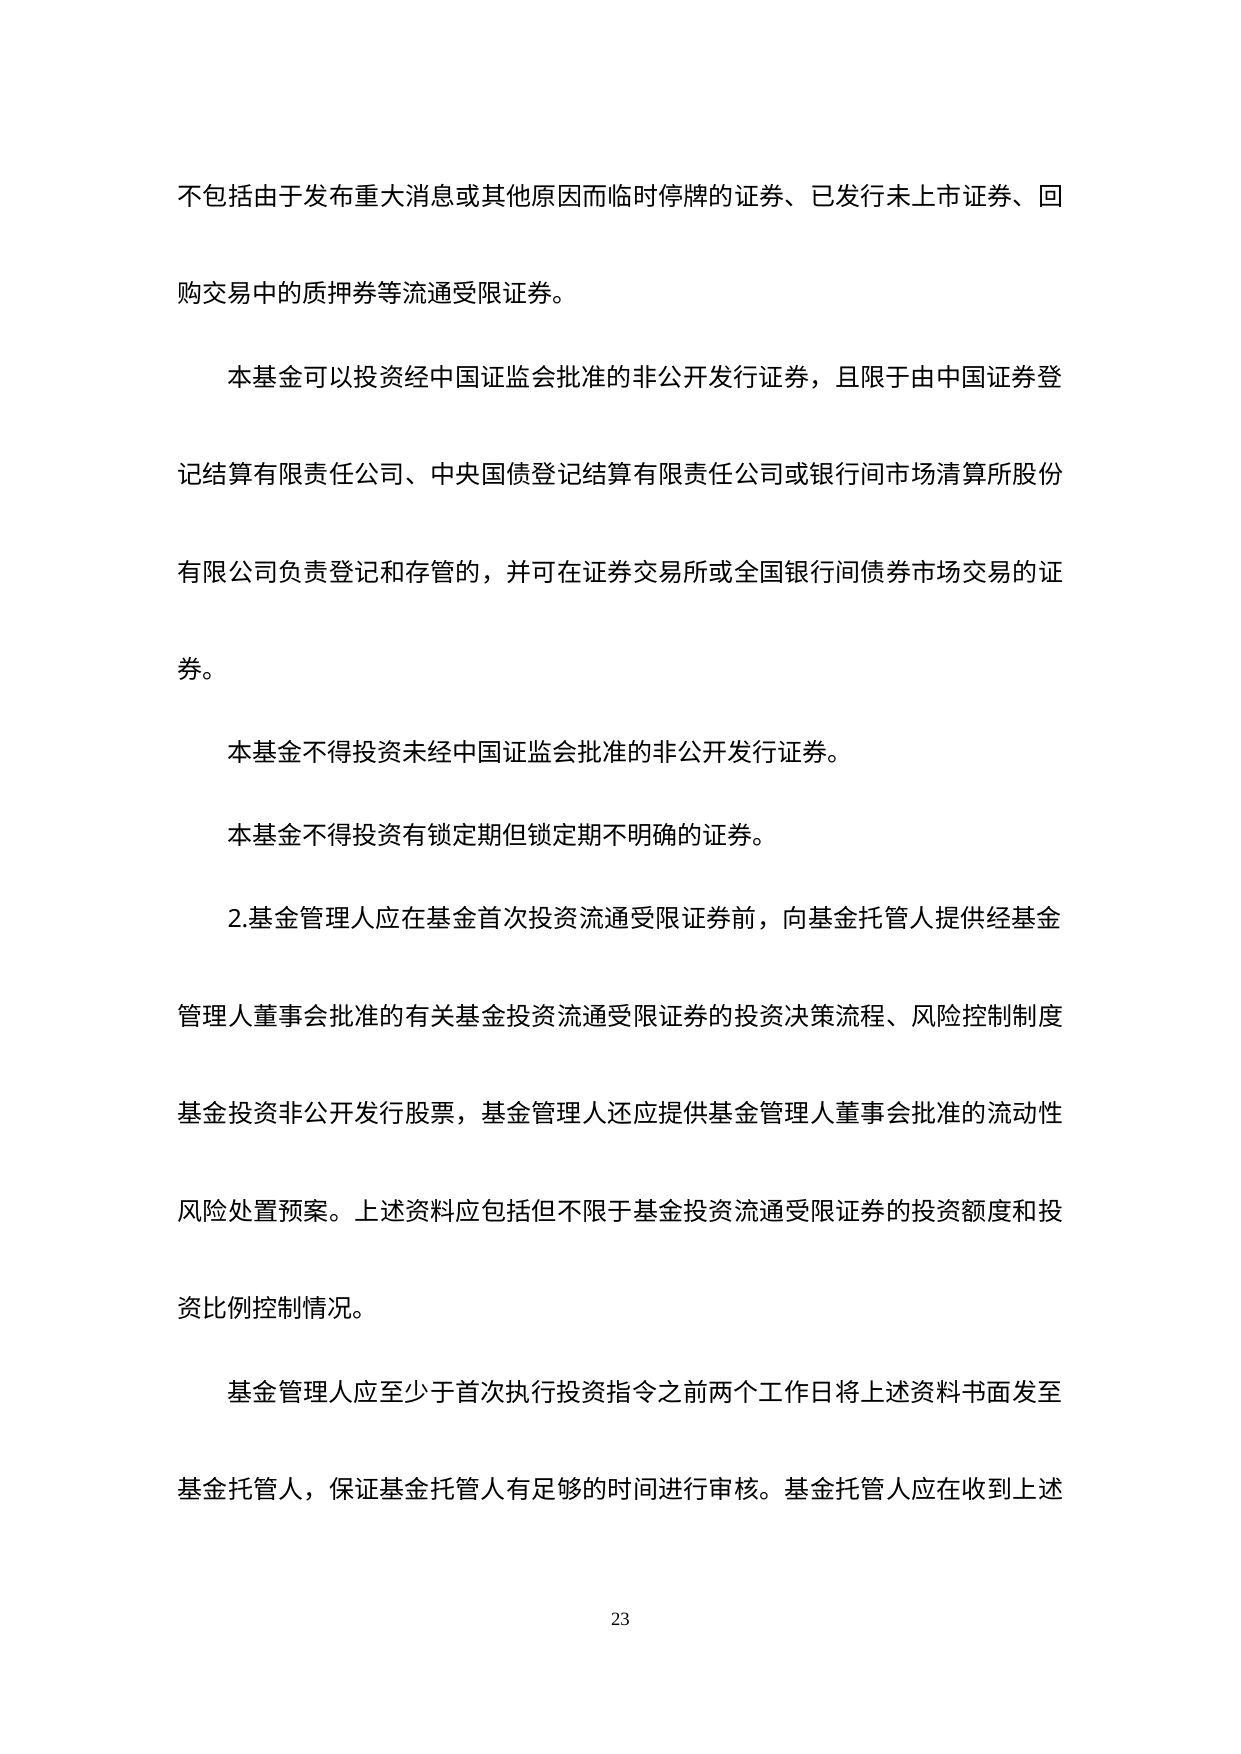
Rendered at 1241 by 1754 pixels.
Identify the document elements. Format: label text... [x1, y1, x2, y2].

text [177, 1358, 1063, 1520]
text 2.基金管理人应在基金首次投资流通受限证券前，向基金托管人提供经基金管理人董事会批准的有关基金投资流通受限证券的投资决策流程、风险控制制度。基金投资非公开发行股票，基金管理人还应提供基金管理人董事会批准的流动性风险处置预案。上述资料应包括但不限于基金投资流通受限证券的投资额度和投资比例控制情况。 [177, 884, 1063, 1339]
text 本基金不得投资有锁定期但锁定期不明确的证券。 [177, 801, 1063, 866]
text 本基金不得投资未经中国证监会批准的非公开发行证券。 [177, 718, 1063, 783]
text 本基金可以投资经中国证监会批准的非公开发行证券，且限于由中国证券登记结算有限责任公司、中央国债登记结算有限责任公司或银行间市场清算所股份有限公司负责登记和存管的，并可在证券交易所或全国银行间债券市场交易的证券。 [177, 343, 1063, 700]
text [177, 162, 1063, 324]
